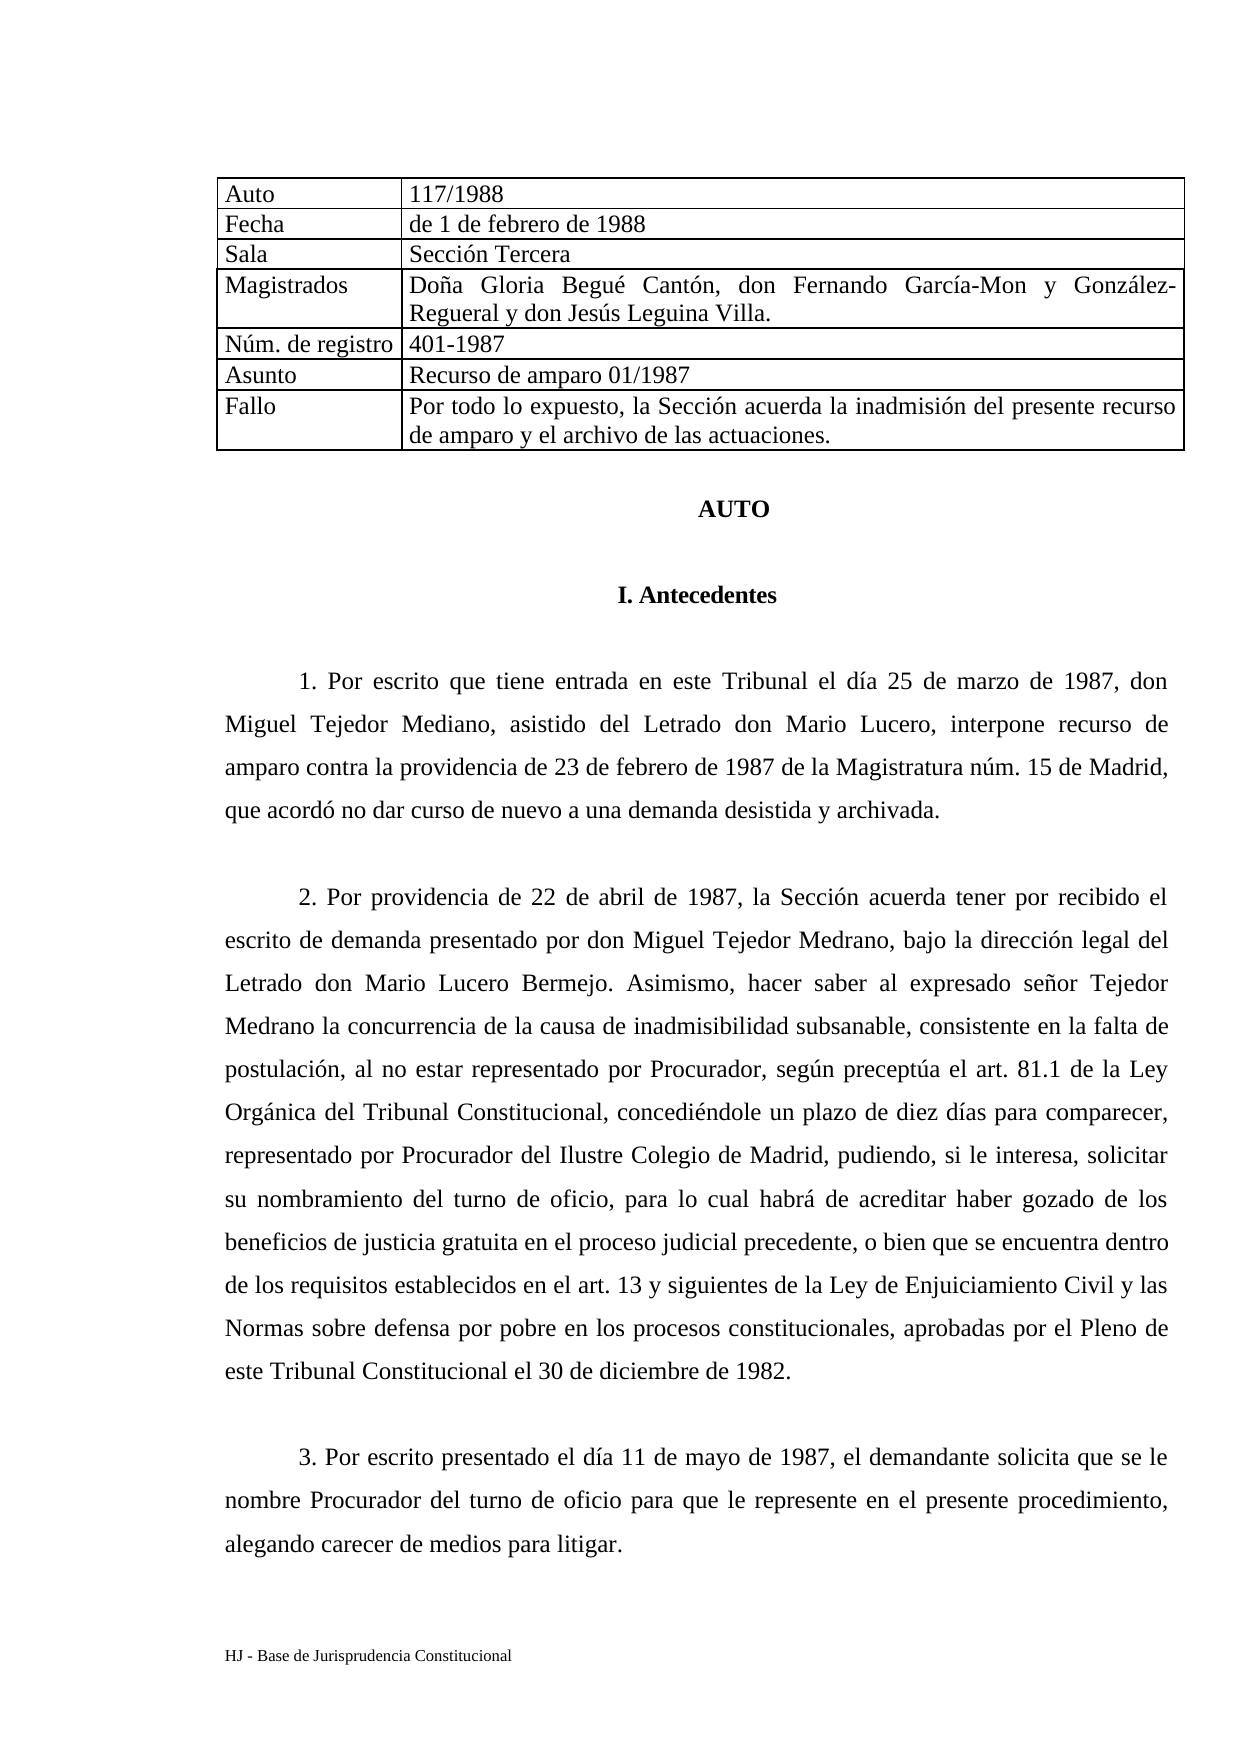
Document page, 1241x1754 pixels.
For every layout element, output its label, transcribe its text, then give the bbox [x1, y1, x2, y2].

text 1. Por escrito que tiene entrada en este Tribunal el día 25 de marzo de 1987, don Miguel Tejedor Mediano, asistido del Letrado don Mario Lucero, interpone recurso de amparo contra la providencia de 23 de febrero de 1987 de la Magistratura núm. 15 de Madrid, que acordó no dar curso de nuevo a una demanda desistida y archivada. [224, 666, 1169, 824]
table_cell Magistrados [218, 270, 401, 327]
table_header 117/1988 [402, 179, 1184, 207]
table_cell Núm. de registro [218, 329, 401, 358]
table_cell Doña Gloria Begué Cantón, don Fernando García-Mon y González-Regueral y don Jesús Leguina Villa. [403, 270, 1183, 327]
text 2. Por providencia de 22 de abril de 1987, la Sección acuerda tener por recibido el escrito de demanda presentado por don Miguel Tejedor Medrano, bajo la dirección legal del Letrado don Mario Lucero Bermejo. Asimismo, hacer saber al expresado señor Tejedor Medrano la concurrencia de la causa de inadmisibilidad subsanable, consistente en la falta de postulación, al no estar representado por Procurador, según preceptúa el art. 81.1 de la Ley Orgánica del Tribunal Constitucional, concediéndole un plazo de diez días para comparecer, representado por Procurador del Ilustre Colegio de Madrid, pudiendo, si le interesa, solicitar su nombramiento del turno de oficio, para lo cual habrá de acreditar haber gozado de los beneficios de justicia gratuita en el proceso judicial precedente, o bien que se encuentra dentro de los requisitos establecidos en el art. 13 y siguientes de la Ley de Enjuiciamiento Civil y las Normas sobre defensa por pobre en los procesos constitucionales, aprobadas por el Pleno de este Tribunal Constitucional el 30 de diciembre de 1982. [224, 882, 1169, 1385]
table_cell Asunto [218, 360, 401, 389]
table_cell de 1 de febrero de 1988 [402, 209, 1184, 238]
table_cell Fallo [218, 391, 401, 448]
text AUTO [224, 494, 1169, 522]
table_cell Sección Tercera [402, 240, 1184, 268]
table_cell Sala [218, 240, 401, 268]
table_cell 401-1987 [403, 329, 1183, 358]
table_cell Por todo lo expuesto, la Sección acuerda la inadmisión del presente recurso de amparo y el archivo de las actuaciones. [403, 391, 1183, 448]
table_cell Recurso de amparo 01/1987 [403, 360, 1183, 389]
table_cell Fecha [218, 209, 401, 238]
text 3. Por escrito presentado el día 11 de mayo de 1987, el demandante solicita que se le nombre Procurador del turno de oficio para que le represente en el presente procedimiento, alegando carecer de medios para litigar. [224, 1442, 1169, 1557]
table_header Auto [218, 179, 401, 207]
text I. Antecedentes [224, 580, 1169, 609]
